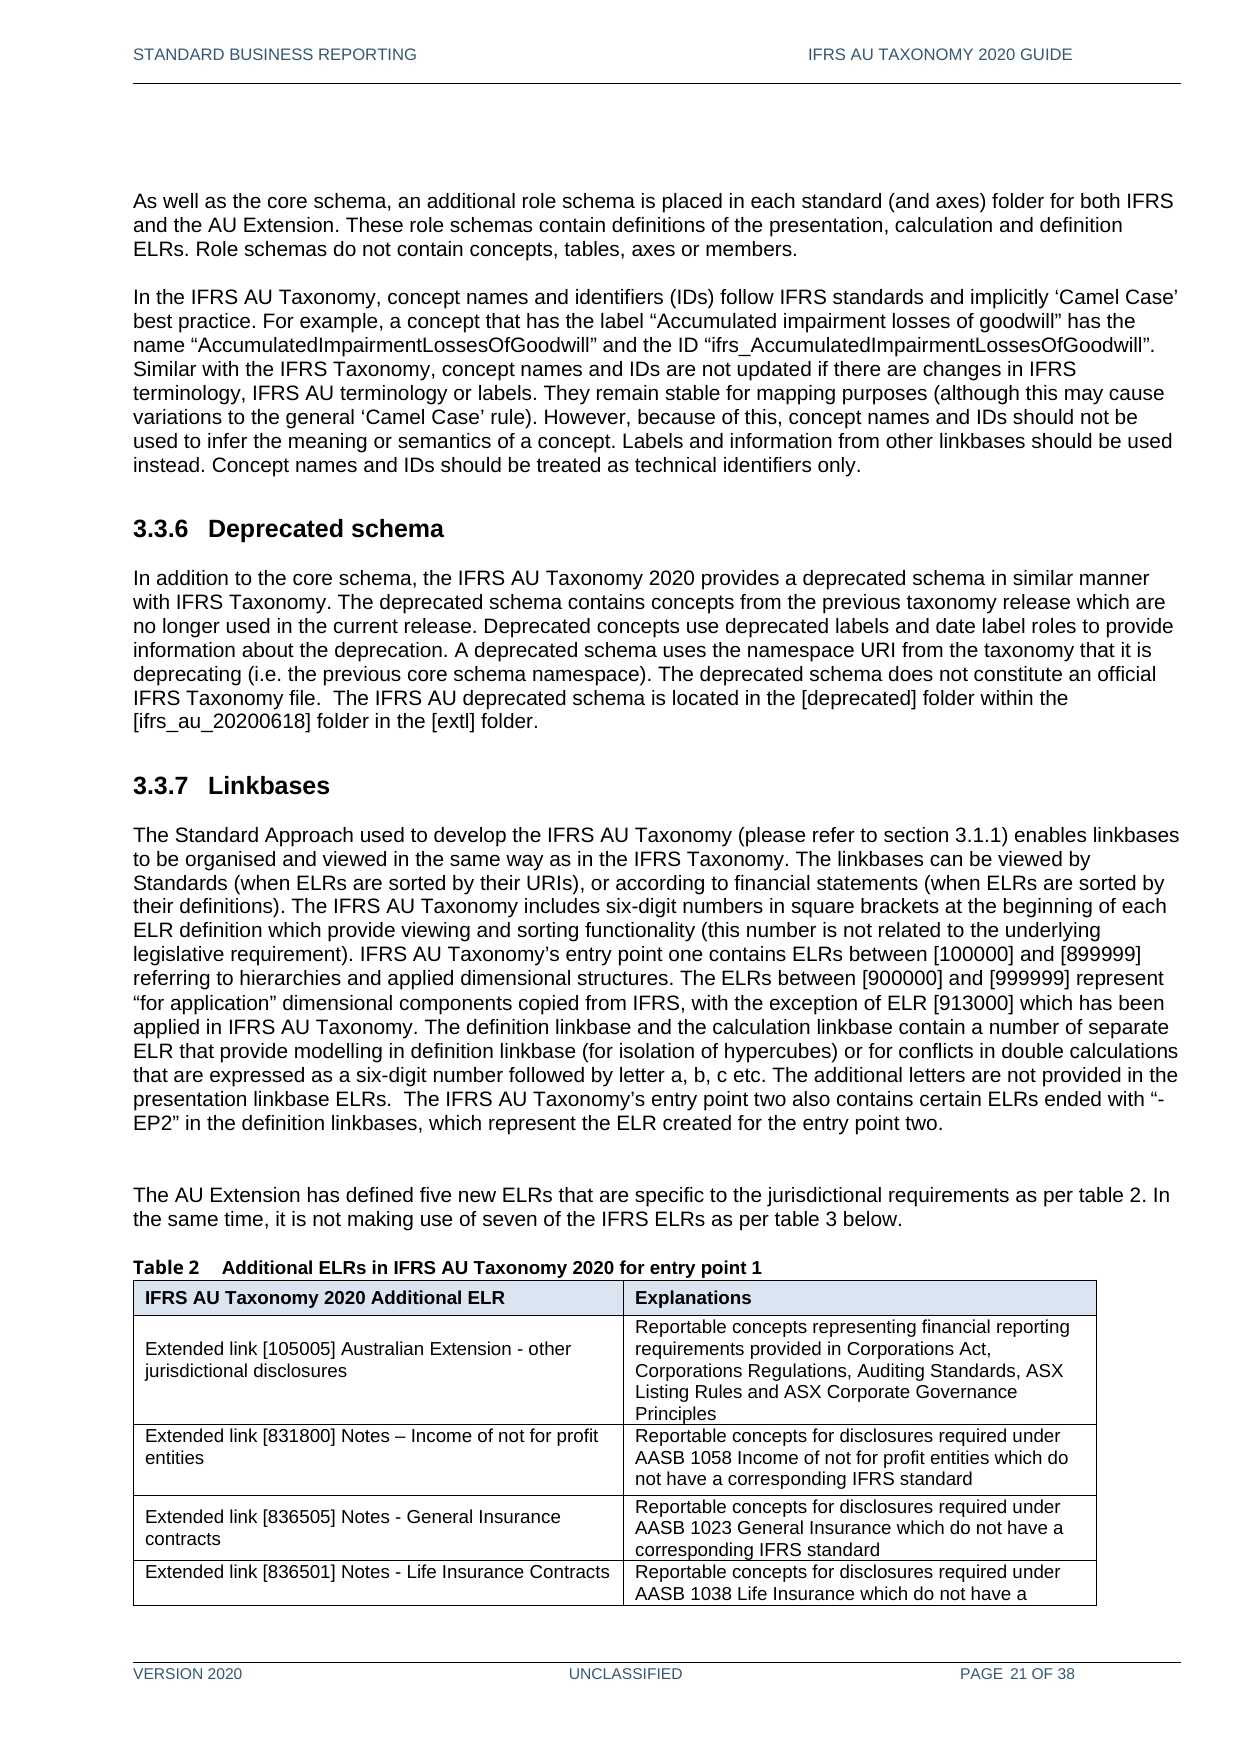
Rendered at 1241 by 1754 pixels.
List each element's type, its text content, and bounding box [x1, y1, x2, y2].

text Linkbases [133, 771, 1181, 799]
table_cell Extended link [831800] Notes – Income of not for profit entities [134, 1425, 623, 1494]
table_cell Extended link [836505] Notes - General Insurance contracts [134, 1496, 623, 1560]
table_header IFRS AU Taxonomy 2020 Additional ELR [134, 1281, 623, 1315]
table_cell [134, 1561, 623, 1604]
table_cell Extended link [105005] Australian Extension - other jurisdictional disclosures [134, 1316, 623, 1424]
table_cell Reportable concepts representing financial reporting requirements provided in Corporations Act, Corporations Regulations, Auditing Standards, ASX Listing Rules and ASX Corporate Governance Principles [624, 1316, 1096, 1424]
table_cell Reportable concepts for disclosures required under AASB 1023 General Insurance which do not have a corresponding IFRS standard [624, 1496, 1096, 1560]
text The Standard Approach used to develop the IFRS AU Taxonomy (please refer to section 3.1.1) enables linkbases to be organised and viewed in the same way as in the IFRS Taxonomy. The linkbases can be viewed by Standards (when ELRs are sorted by their URIs), or according to financial statements (when ELRs are sorted by their definitions). The IFRS AU Taxonomy includes six-digit numbers in square brackets at the beginning of each ELR definition which provide viewing and sorting functionality (this number is not related to the underlying legislative requirement). IFRS AU Taxonomy’s entry point one contains ELRs between [100000] and [899999] referring to hierarchies and applied dimensional structures. The ELRs between [900000] and [999999] represent “for application” dimensional components copied from IFRS, with the exception of ELR [913000] which has been applied in IFRS AU Taxonomy. The definition linkbase and the calculation linkbase contain a number of separate ELR that provide modelling in definition linkbase (for isolation of hypercubes) or for conflicts in double calculations that are expressed as a six-digit number followed by letter a, b, c etc. The additional letters are not provided in the presentation linkbase ELRs. The IFRS AU Taxonomy’s entry point two also contains certain ELRs ended with “-EP2” in the definition linkbases, which represent the ELR created for the entry point two. [133, 822, 1181, 1134]
text The AU Extension has defined five new ELRs that are specific to the jurisdictional requirements as per table 2. In the same time, it is not making use of seven of the IFRS ELRs as per table 3 below. [133, 1182, 1181, 1230]
text In addition to the core schema, the IFRS AU Taxonomy 2020 provides a deprecated schema in similar manner with IFRS Taxonomy. The deprecated schema contains concepts from the previous taxonomy release which are no longer used in the current release. Deprecated concepts use deprecated labels and date label roles to provide information about the deprecation. A deprecated schema uses the namespace URI from the taxonomy that it is deprecating (i.e. the previous core schema namespace). The deprecated schema does not constitute an official IFRS Taxonomy file. The IFRS AU deprecated schema is located in the [deprecated] folder within the [ifrs_au_20200618] folder in the [extl] folder. [133, 566, 1181, 733]
text In the IFRS AU Taxonomy, concept names and identifiers (IDs) follow IFRS standards and implicitly ‘Camel Case’ best practice. For example, a concept that has the label “Accumulated impairment losses of goodwill” has the name “AccumulatedImpairmentLossesOfGoodwill” and the ID “ifrs_AccumulatedImpairmentLossesOfGoodwill”. Similar with the IFRS Taxonomy, concept names and IDs are not updated if there are changes in IFRS terminology, IFRS AU terminology or labels. They remain stable for mapping purposes (although this may cause variations to the general ‘Camel Case’ rule). However, because of this, concept names and IDs should not be used to infer the meaning or semantics of a concept. Labels and information from other linkbases should be used instead. Concept names and IDs should be treated as technical identifiers only. [133, 285, 1181, 476]
table_cell Reportable concepts for disclosures required under AASB 1058 Income of not for profit entities which do not have a corresponding IFRS standard [624, 1425, 1096, 1494]
table_header Explanations [624, 1281, 1096, 1315]
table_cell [624, 1561, 1096, 1604]
text As well as the core schema, an additional role schema is placed in each standard (and axes) folder for both IFRS and the AU Extension. These role schemas contain definitions of the presentation, calculation and definition ELRs. Role schemas do not contain concepts, tables, axes or members. [133, 189, 1181, 261]
text Deprecated schema [133, 514, 1181, 543]
list Additional ELRs in IFRS AU Taxonomy 2020 for entry point 1 [133, 1254, 1181, 1280]
